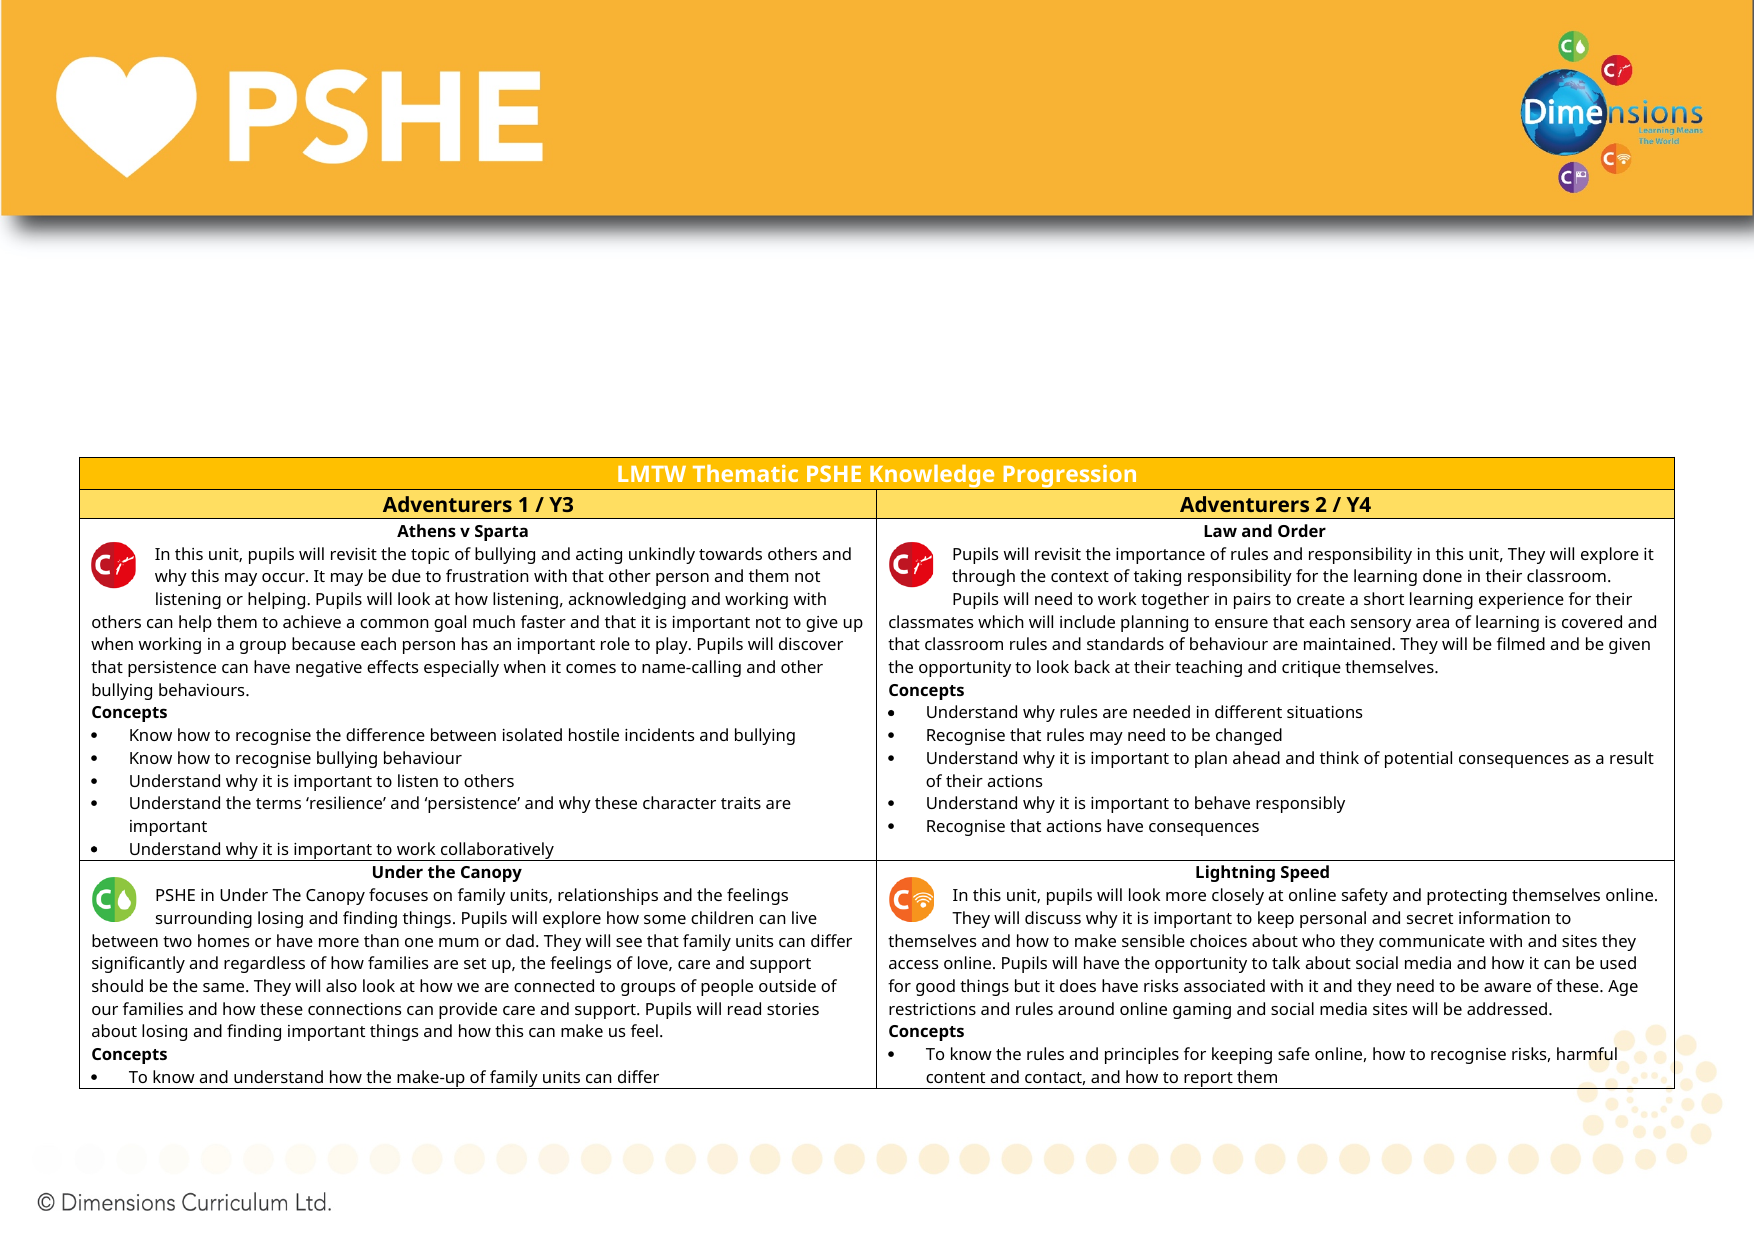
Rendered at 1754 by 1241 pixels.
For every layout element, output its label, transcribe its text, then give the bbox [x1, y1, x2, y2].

table_cell Adventurers 2 / Y4 [877, 490, 1674, 518]
table_cell Adventurers 1 / Y3 [80, 490, 876, 518]
table_cell Athens v Sparta In this unit, pupils will revisit the topic of bullying and acting unkindly towards others and why this may occur. It may be due to frustration with that other person and them not listening or helping. Pupils will look at how listening, acknowledging and working with others can help them to achieve a common goal much faster and that it is important not to give up when working in a group because each person has an important role to play. Pupils will discover that persistence can have negative effects especially when it comes to name-calling and other bullying behaviours. Concepts Know how to recognise the difference between isolated hostile incidents and bullying Know how to recognise bullying behaviour Understand why it is important to listen to others Understand the terms ‘resilience’ and ‘persistence’ and why these character traits are important Understand why it is important to work collaboratively [80, 519, 876, 860]
table_cell Law and Order Pupils will revisit the importance of rules and responsibility in this unit, They will explore it through the context of taking responsibility for the learning done in their classroom. Pupils will need to work together in pairs to create a short learning experience for their classmates which will include planning to ensure that each sensory area of learning is covered and that classroom rules and standards of behaviour are maintained. They will be filmed and be given the opportunity to look back at their teaching and critique themselves. Concepts Understand why rules are needed in different situations Recognise that rules may need to be changed Understand why it is important to plan ahead and think of potential consequences as a result of their actions Understand why it is important to behave responsibly Recognise that actions have consequences [877, 519, 1674, 860]
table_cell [877, 861, 1674, 1088]
table_header LMTW Thematic PSHE Knowledge Progression [80, 458, 1674, 489]
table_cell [80, 861, 876, 1088]
picture [0, 0, 1754, 1240]
